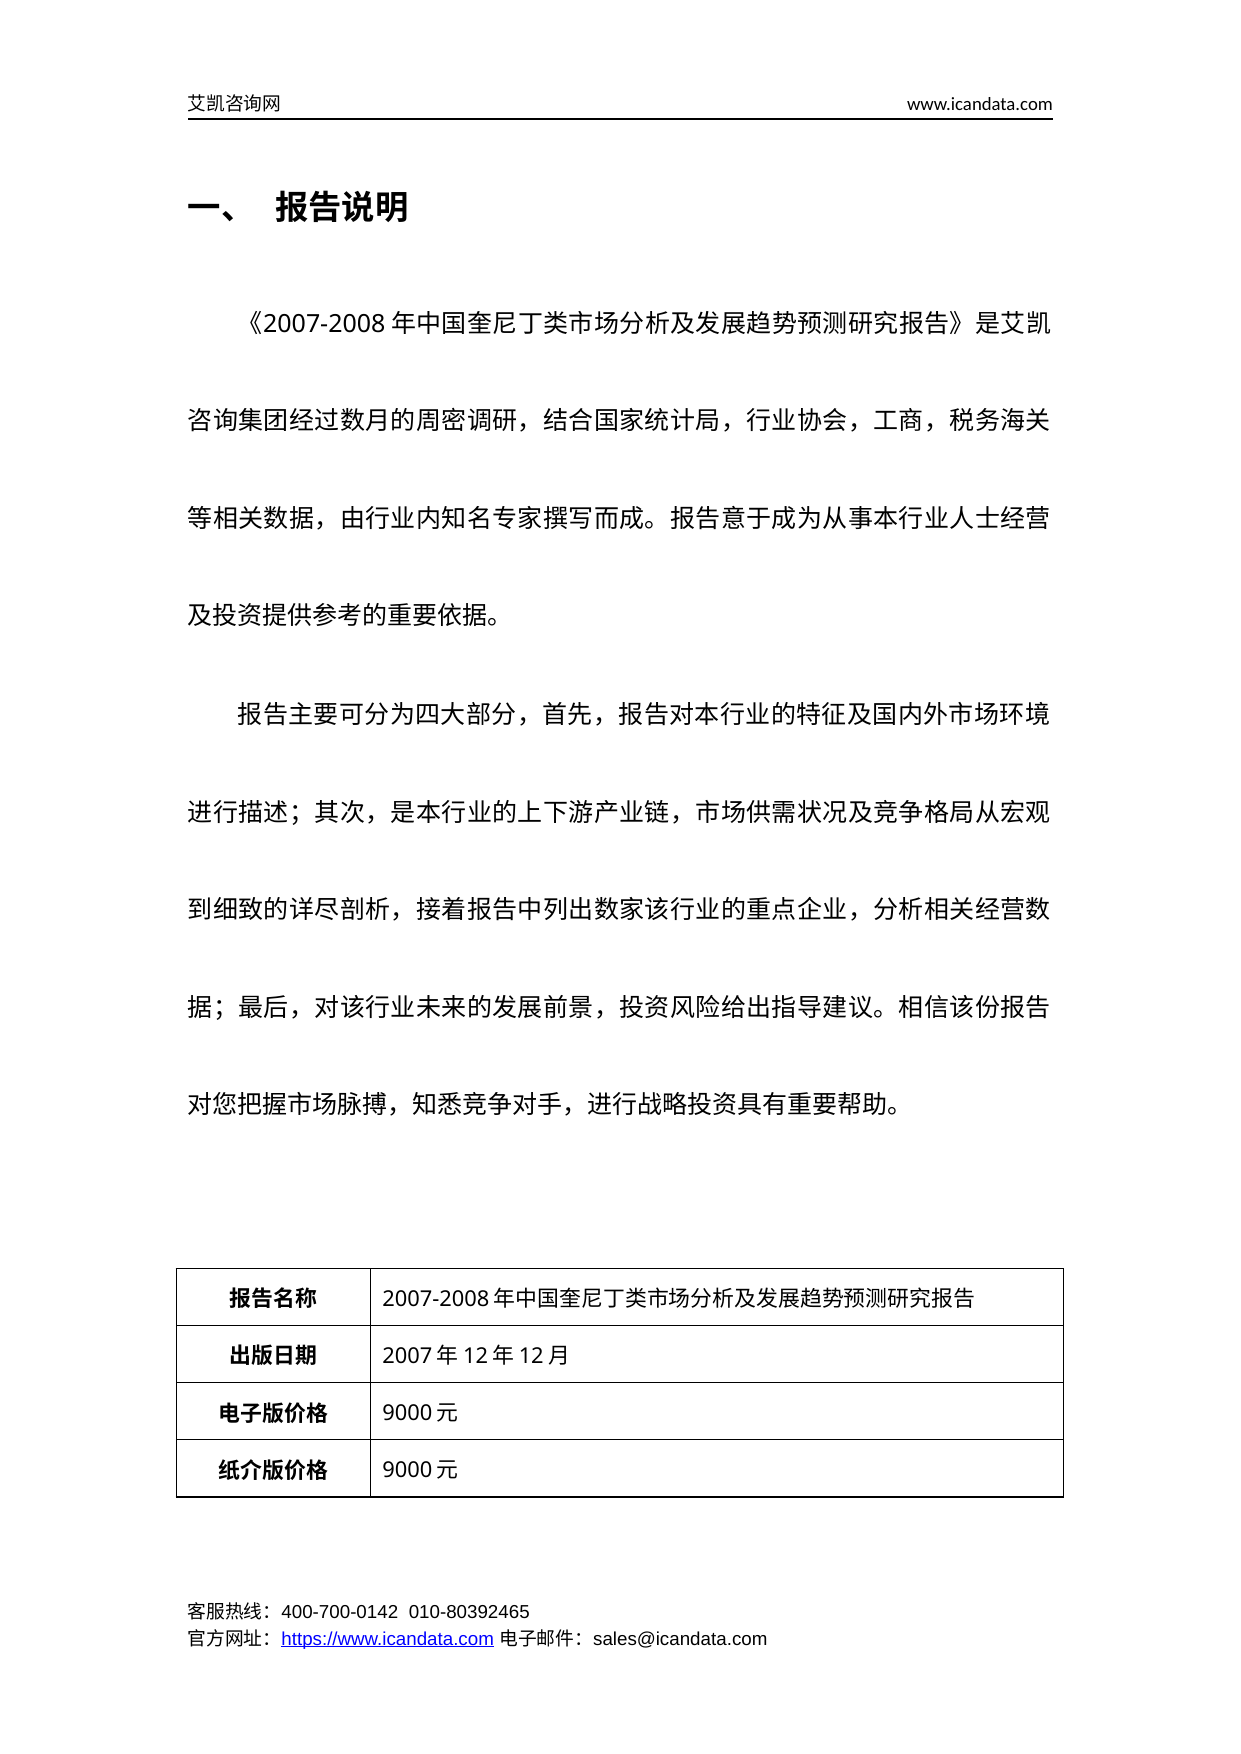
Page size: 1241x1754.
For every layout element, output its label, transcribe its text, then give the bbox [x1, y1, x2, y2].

table_header 报告名称 [177, 1269, 370, 1325]
table_cell 2007年12年12月 [371, 1326, 1063, 1382]
subtitle 报告说明 [187, 172, 1053, 237]
table_header 2007-2008年中国奎尼丁类市场分析及发展趋势预测研究报告 [371, 1269, 1063, 1325]
table_cell 纸介版价格 [177, 1440, 370, 1496]
table_cell 9000元 [371, 1383, 1063, 1439]
text 报告主要可分为四大部分，首先，报告对本行业的特征及国内外市场环境进行描述；其次，是本行业的上下游产业链，市场供需状况及竞争格局从宏观到细致的详尽剖析，接着报告中列出数家该行业的重点企业，分析相关经营数据；最后，对该行业未来的发展前景，投资风险给出指导建议。相信该份报告对您把握市场脉搏，知悉竞争对手，进行战略投资具有重要帮助。 [187, 681, 1053, 1136]
table_cell 9000元 [371, 1440, 1063, 1496]
text 《2007-2008年中国奎尼丁类市场分析及发展趋势预测研究报告》是艾凯咨询集团经过数月的周密调研，结合国家统计局，行业协会，工商，税务海关等相关数据，由行业内知名专家撰写而成。报告意于成为从事本行业人士经营及投资提供参考的重要依据。 [187, 289, 1053, 646]
table_cell 出版日期 [177, 1326, 370, 1382]
table_cell 电子版价格 [177, 1383, 370, 1439]
